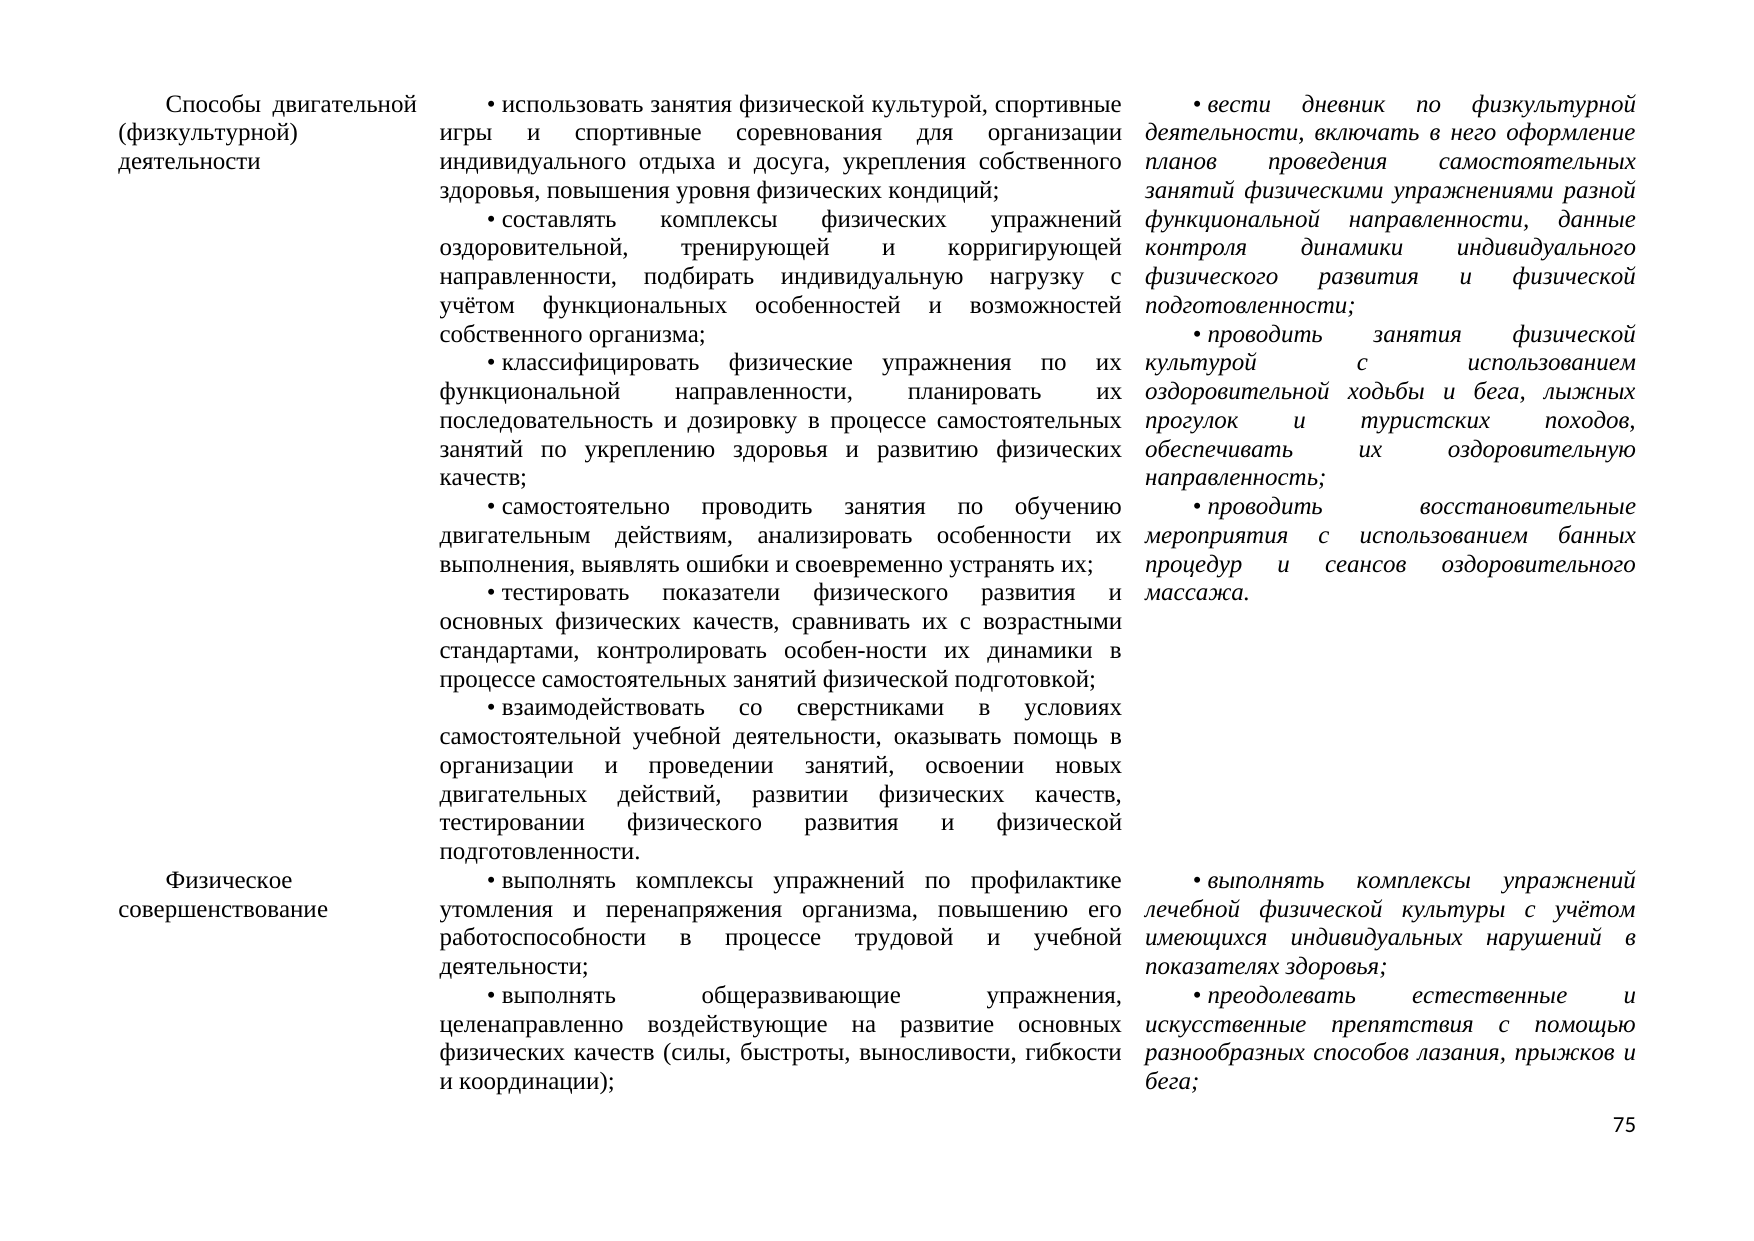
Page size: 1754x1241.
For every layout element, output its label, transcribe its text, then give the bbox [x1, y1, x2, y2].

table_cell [1134, 865, 1647, 1095]
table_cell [107, 865, 428, 1095]
table_cell Способы двигательной (физкультурной) деятельности [107, 89, 428, 865]
table_cell • вести дневник по физкультурной деятельности, включать в него оформление планов проведения самостоятельных занятий физическими упражнениями разной функциональной направленности, данные контроля динамики индивидуального физического развития и физической подготовленности; • проводить занятия физической культурой с использованием оздоровительной ходьбы и бега, лыжных прогулок и туристских походов, обеспечивать их оздоровительную направленность; • проводить восстановительные мероприятия с использованием банных процедур и сеансов оздоровительного массажа. [1134, 89, 1647, 865]
table_cell • использовать занятия физической культурой, спортивные игры и спортивные соревнования для организации индивидуального отдыха и досуга, укрепления собственного здоровья, повышения уровня физических кондиций; • составлять комплексы физических упражнений оздоровительной, тренирующей и корригирующей направленности, подбирать индивидуальную нагрузку с учётом функциональных особенностей и возможностей собственного организма; • классифицировать физические упражнения по их функциональной направленности, планировать их последовательность и дозировку в процессе самостоятельных занятий по укреплению здоровья и развитию физических качеств; • самостоятельно проводить занятия по обучению двигательным действиям, анализировать особенности их выполнения, выявлять ошибки и своевременно устранять их; • тестировать показатели физического развития и основных физических качеств, сравнивать их с возрастными стандартами, контролировать особен-ности их динамики в процессе самостоятельных занятий физической подготовкой; • взаимодействовать со сверстниками в условиях самостоятельной учебной деятельности, оказывать помощь в организации и проведении занятий, освоении новых двигательных действий, развитии физических качеств, тестировании физического развития и физической подготовленности. [428, 89, 1134, 865]
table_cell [428, 865, 1134, 1095]
